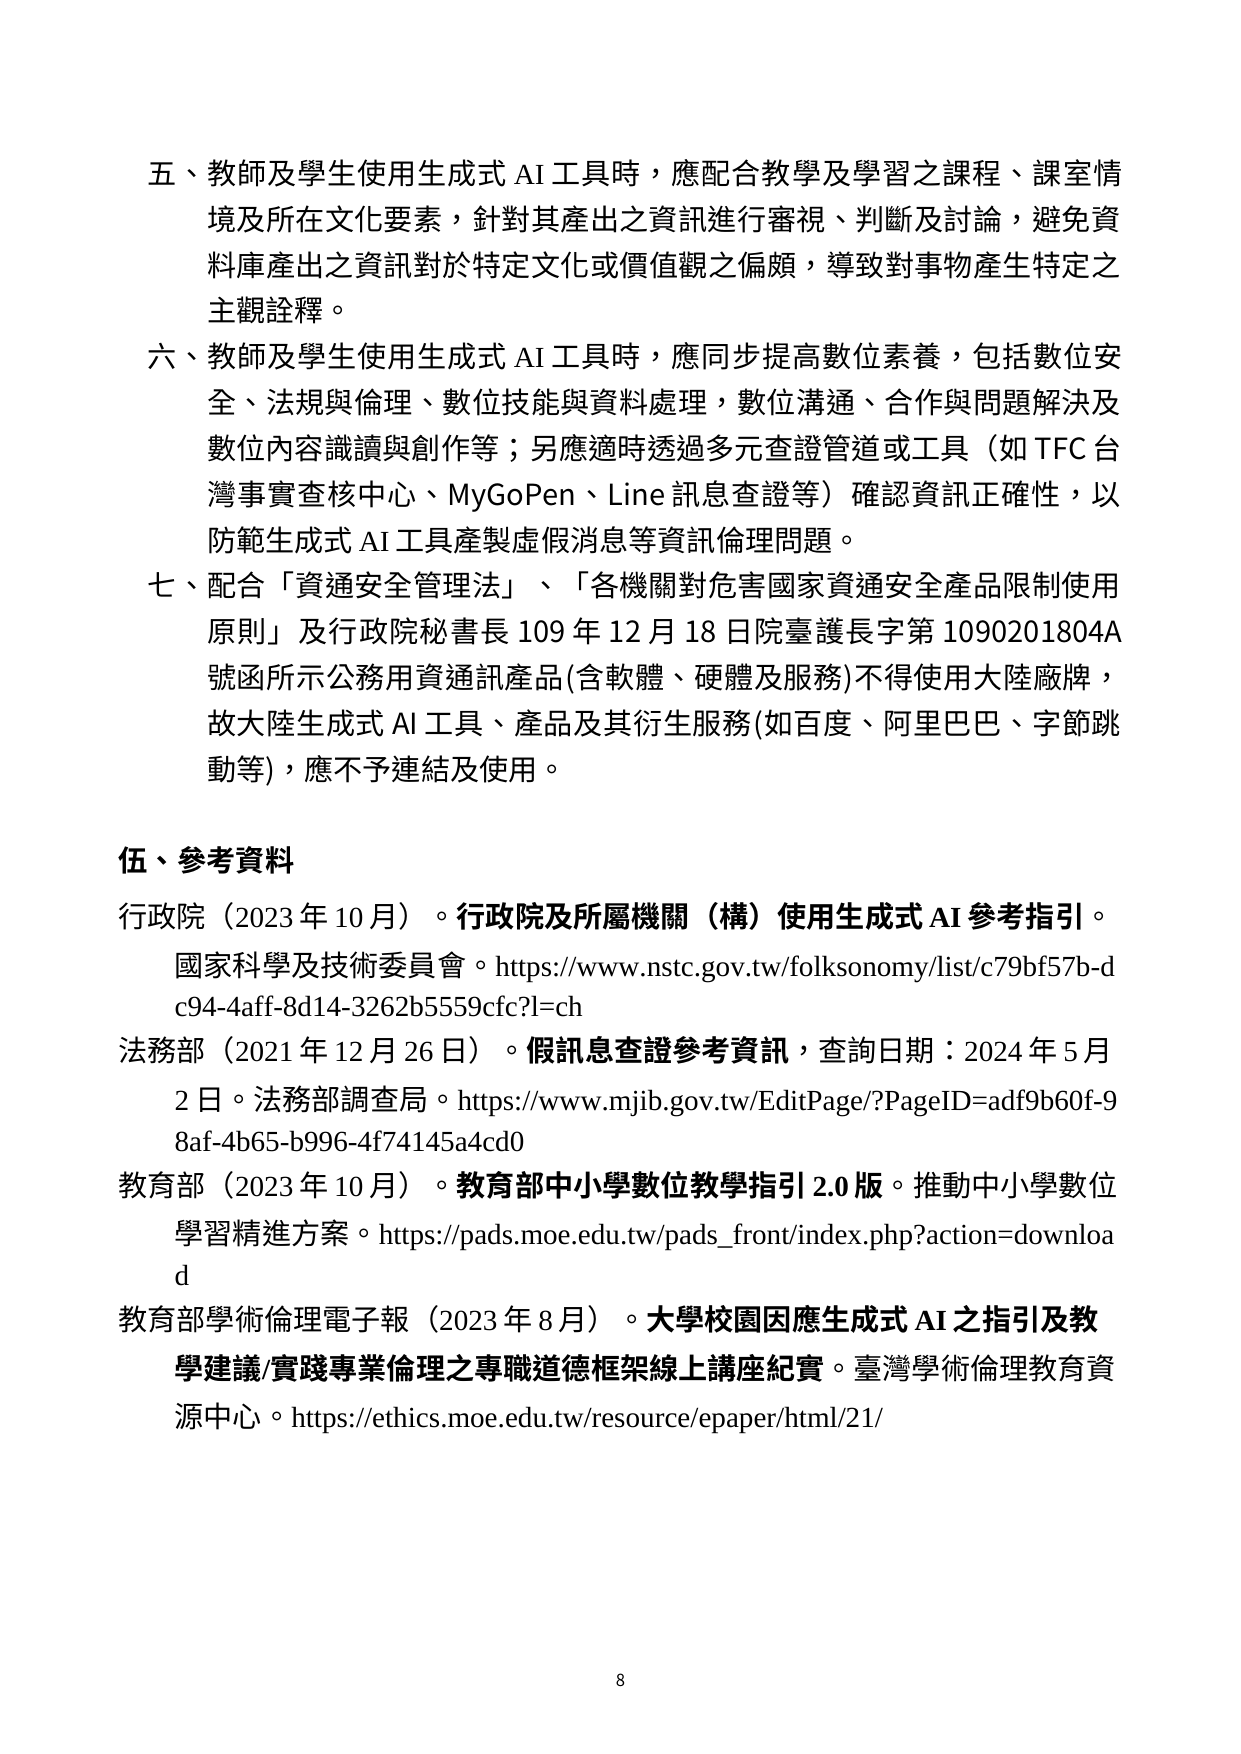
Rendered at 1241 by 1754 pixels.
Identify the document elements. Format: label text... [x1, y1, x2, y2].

text 行政院（2023年10月）。行政院及所屬機關（構）使用生成式AI參考指引。國家科學及技術委員會。https://www.nstc.gov.tw/folksonomy/list/c79bf57b-dc94-4aff-8d14-3262b5559cfc?l=ch [118, 893, 1122, 1023]
text 教育部（2023年10月）。教育部中小學數位教學指引2.0版。推動中小學數位學習精進方案。https://pads.moe.edu.tw/pads_front/index.php?action=download [118, 1162, 1122, 1292]
list 配合「資通安全管理法」、「各機關對危害國家資通安全產品限制使用原則」及行政院秘書長109年12月18日院臺護長字第1090201804A號函所示公務用資通訊產品(含軟體、硬體及服務)不得使用大陸廠牌，故大陸生成式AI工具、產品及其衍生服務(如百度、阿里巴巴、字節跳動等)，應不予連結及使用。 [148, 560, 1122, 789]
list 教師及學生使用生成式AI工具時，應同步提高數位素養，包括數位安全、法規與倫理、數位技能與資料處理，數位溝通、合作與問題解決及數位內容識讀與創作等；另應適時透過多元查證管道或工具（如TFC台灣事實查核中心、MyGoPen、Line訊息查證等）確認資訊正確性，以防範生成式AI工具產製虛假消息等資訊倫理問題。 [148, 331, 1122, 560]
text 教育部學術倫理電子報（2023年8月）。大學校園因應生成式AI之指引及教學建議/實踐專業倫理之專職道德框架線上講座紀實。臺灣學術倫理教育資源中心。https://ethics.moe.edu.tw/resource/epaper/html/21/ [118, 1297, 1122, 1436]
list 參考資料 [118, 835, 1122, 881]
list 教師及學生使用生成式AI工具時，應配合教學及學習之課程、課室情境及所在文化要素，針對其產出之資訊進行審視、判斷及討論，避免資料庫產出之資訊對於特定文化或價值觀之偏頗，導致對事物產生特定之主觀詮釋。 [148, 148, 1122, 331]
text 法務部（2021年12月26日）。假訊息查證參考資訊，查詢日期：2024年5月2日。法務部調查局。https://www.mjib.gov.tw/EditPage/?PageID=adf9b60f-98af-4b65-b996-4f74145a4cd0 [118, 1028, 1122, 1157]
